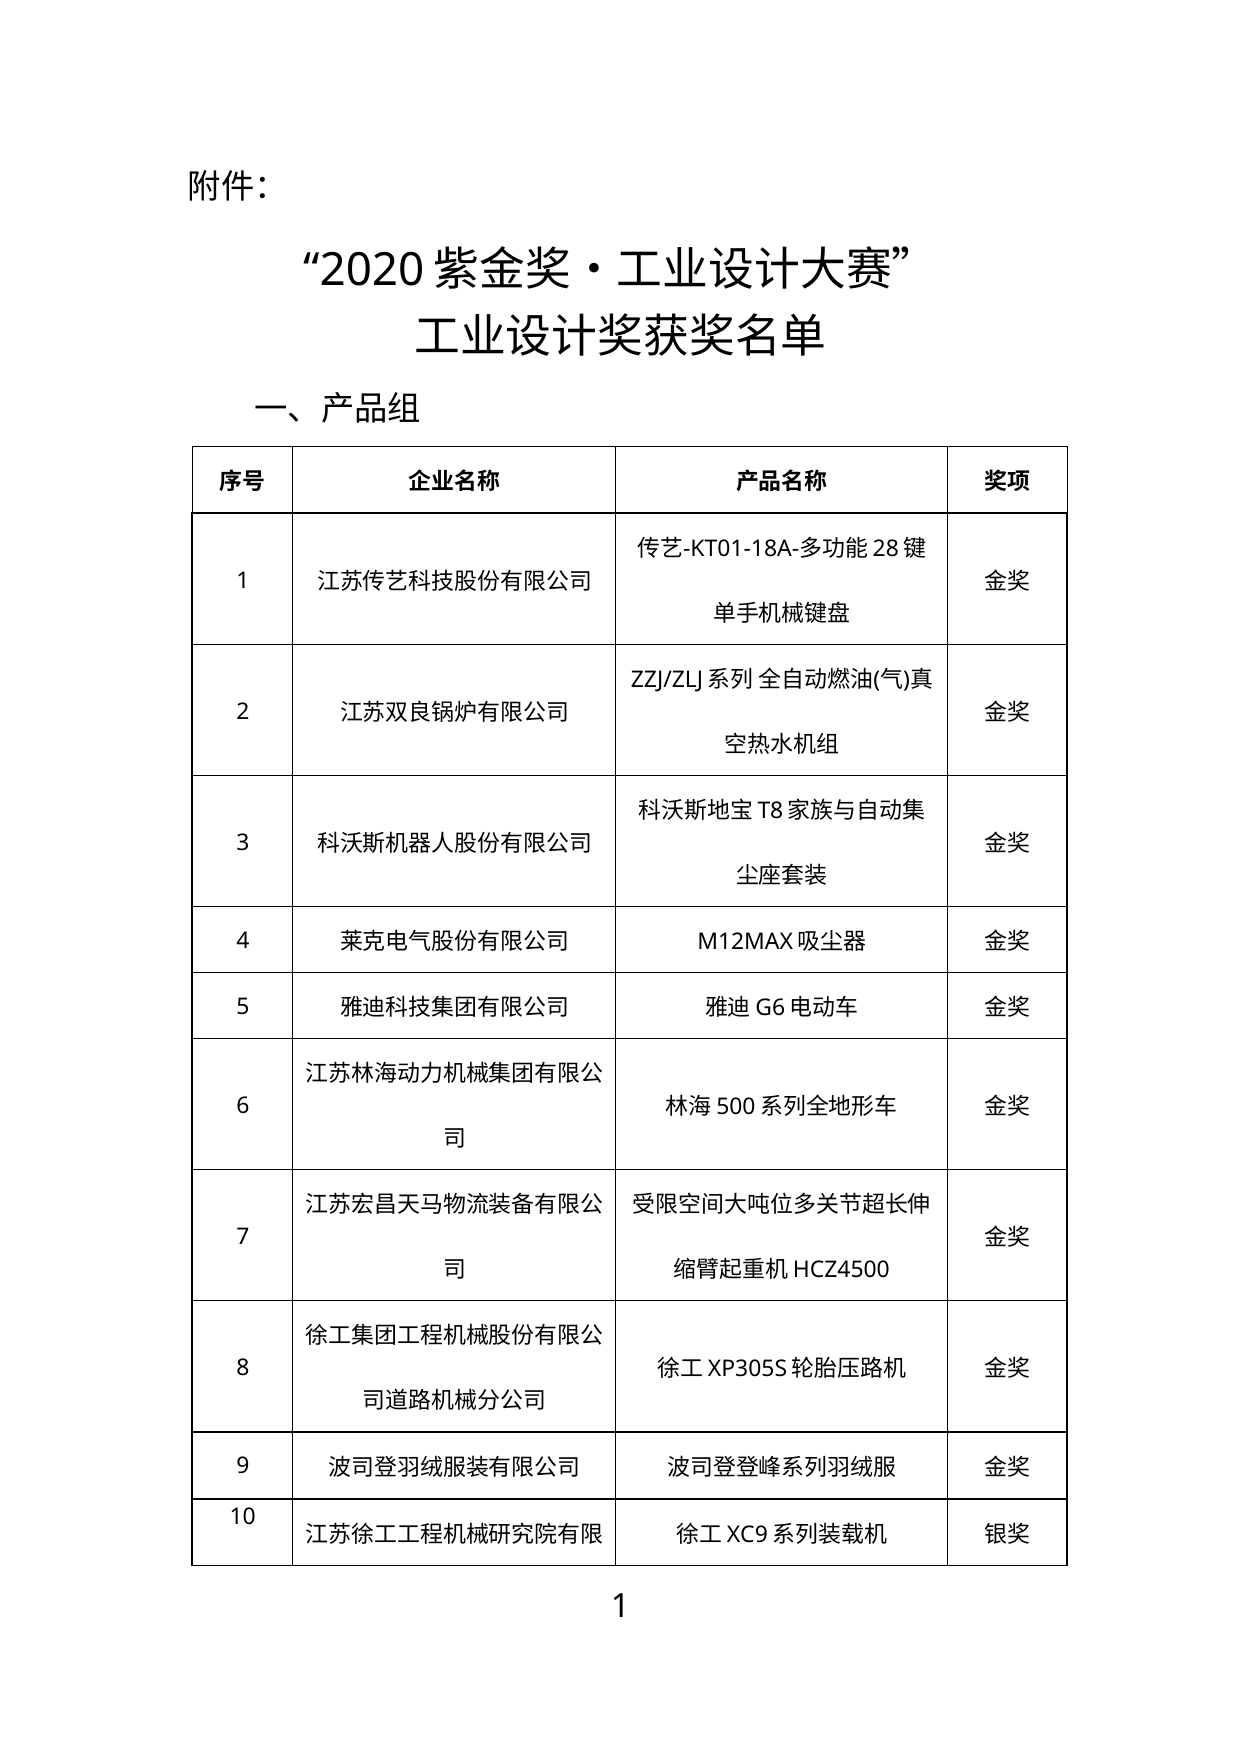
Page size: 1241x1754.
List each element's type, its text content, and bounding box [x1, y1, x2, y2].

table_cell 雅迪G6电动车 [616, 973, 947, 1038]
table_cell 江苏宏昌天马物流装备有限公司 [293, 1170, 615, 1300]
table_header 产品名称 [616, 447, 947, 512]
table_cell 传艺-KT01-18A-多功能28键单手机械键盘 [616, 514, 947, 644]
table_cell 银奖 [948, 1500, 1066, 1564]
table_cell 金奖 [948, 907, 1066, 972]
table_cell 10 [193, 1500, 292, 1564]
table_header 奖项 [948, 447, 1067, 512]
table_cell M12MAX吸尘器 [616, 907, 947, 972]
table_cell 波司登登峰系列羽绒服 [616, 1433, 947, 1497]
table_cell 波司登羽绒服装有限公司 [293, 1433, 615, 1497]
table_cell ZZJ/ZLJ系列 全自动燃油(气)真空热水机组 [616, 645, 947, 775]
table_cell 3 [193, 776, 292, 906]
table_cell 受限空间大吨位多关节超长伸缩臂起重机HCZ4500 [616, 1170, 947, 1300]
table_cell 金奖 [948, 1301, 1066, 1431]
table_cell 科沃斯地宝T8家族与自动集尘座套装 [616, 776, 947, 906]
table_cell 金奖 [948, 514, 1066, 644]
table_cell 江苏传艺科技股份有限公司 [293, 514, 615, 644]
table_cell 江苏林海动力机械集团有限公司 [293, 1039, 615, 1169]
table_header 序号 [193, 447, 292, 512]
table_cell 1 [193, 514, 292, 644]
table_cell 5 [193, 973, 292, 1038]
table_cell 徐工XP305S轮胎压路机 [616, 1301, 947, 1431]
table_cell 9 [193, 1433, 292, 1497]
table_cell 莱克电气股份有限公司 [293, 907, 615, 972]
text 附件： [187, 151, 1053, 216]
table_cell 金奖 [948, 776, 1066, 906]
table_cell 雅迪科技集团有限公司 [293, 973, 615, 1038]
table_cell 金奖 [948, 973, 1066, 1038]
table_cell 2 [193, 645, 292, 775]
table_cell 金奖 [948, 1433, 1066, 1497]
table_header 企业名称 [293, 447, 615, 512]
table_cell 徐工XC9系列装载机 [616, 1500, 947, 1564]
table_cell 金奖 [948, 1039, 1066, 1169]
table_cell 科沃斯机器人股份有限公司 [293, 776, 615, 906]
table_cell 6 [193, 1039, 292, 1169]
table_cell 江苏徐工工程机械研究院有限公司 [293, 1500, 615, 1564]
text 一、产品组 [187, 382, 1053, 430]
table_cell 江苏双良锅炉有限公司 [293, 645, 615, 775]
table_cell 4 [193, 907, 292, 972]
text “2020紫金奖•工业设计大赛” [187, 232, 1053, 299]
table_cell 林海500系列全地形车 [616, 1039, 947, 1169]
text 工业设计奖获奖名单 [187, 299, 1053, 365]
table_cell 金奖 [948, 1170, 1066, 1300]
table_cell 金奖 [948, 645, 1066, 775]
table_cell 徐工集团工程机械股份有限公司道路机械分公司 [293, 1301, 615, 1431]
table_cell 7 [193, 1170, 292, 1300]
table_cell 8 [193, 1301, 292, 1431]
